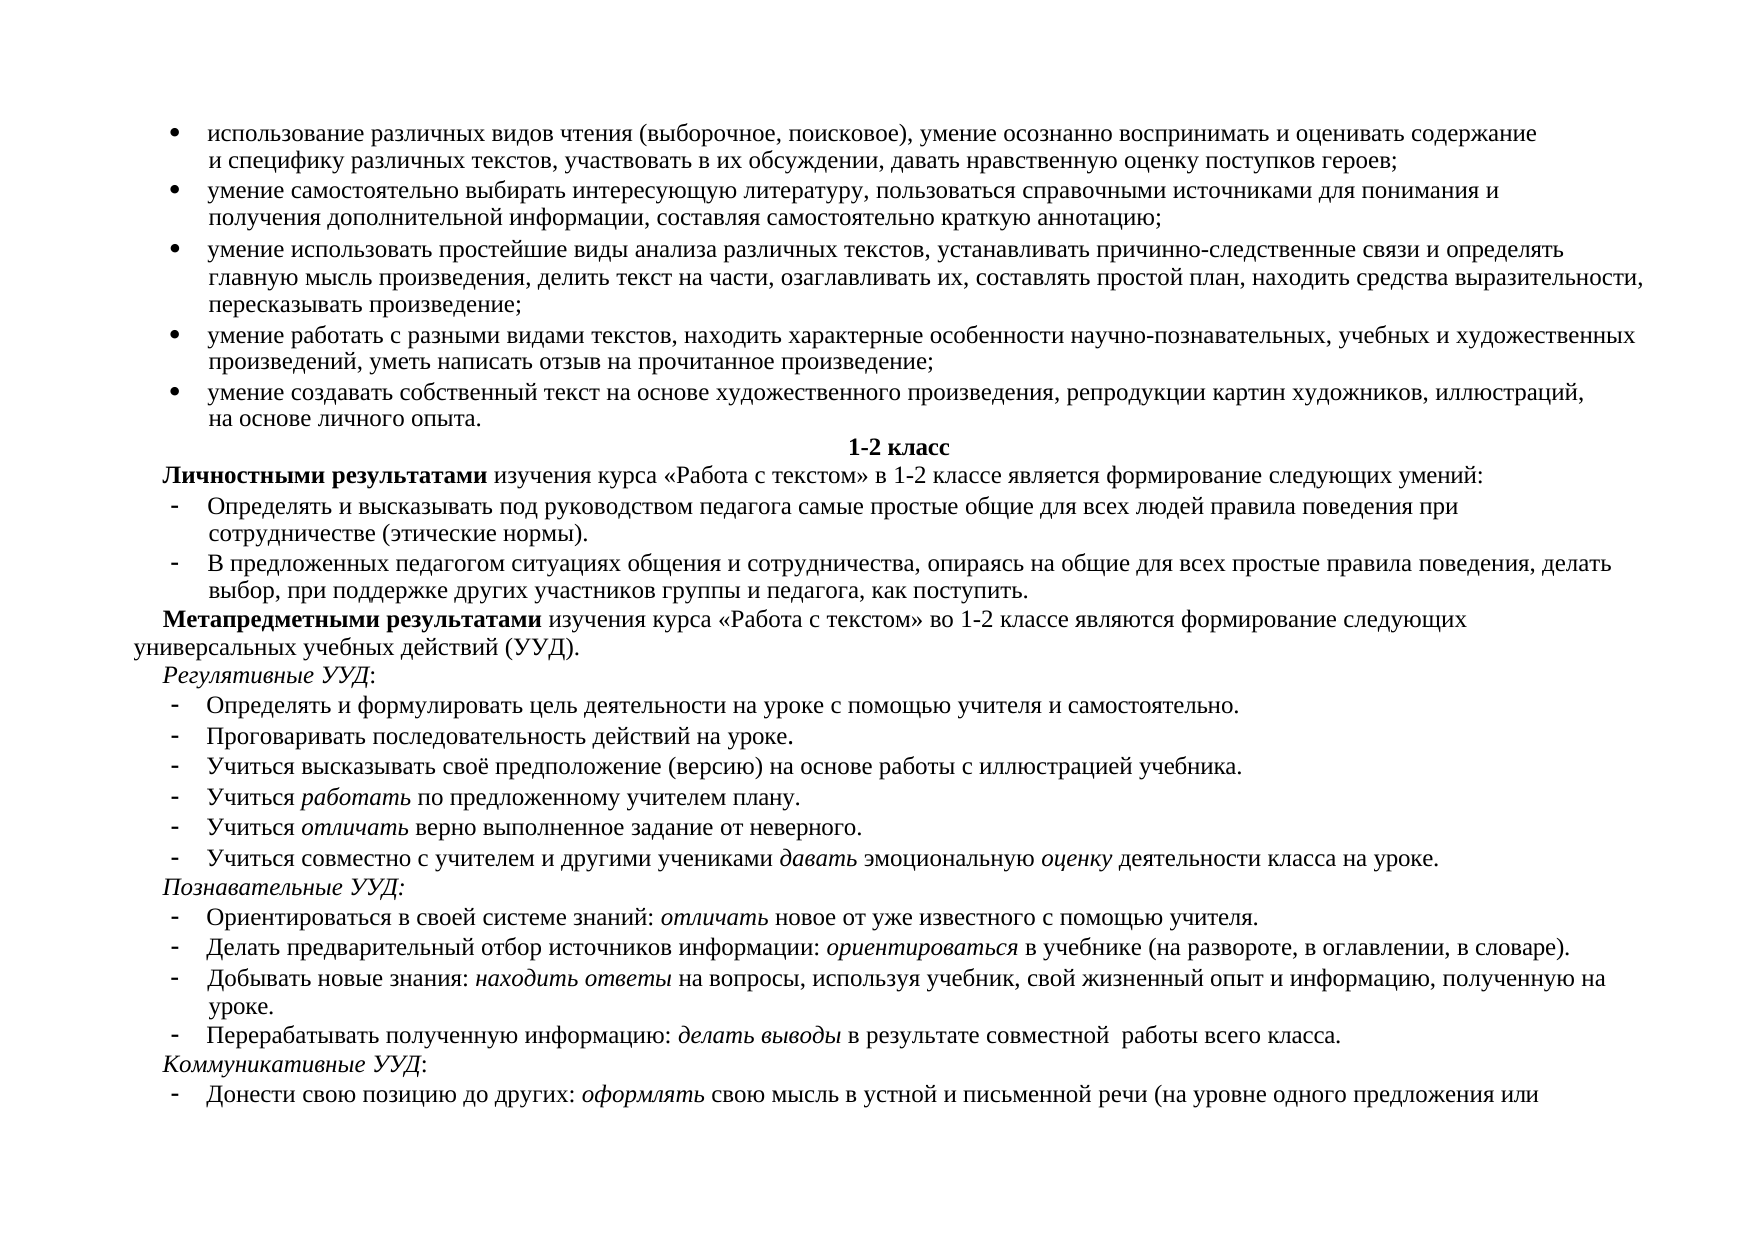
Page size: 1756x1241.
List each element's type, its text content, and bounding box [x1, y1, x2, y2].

text Метапредметными результатами изучения курса «Работа с текстом» во 1-2 классе являются формирование следующих универсальных учебных действий (УУД). [133, 605, 1539, 660]
list Перерабатывать полученную информацию: делать выводы в результате совместной работы всего класса. [171, 1019, 1726, 1050]
list умение самостоятельно выбирать интересующую литературу, пользоваться справочными источниками для понимания и получения дополнительной информации, составляя самостоятельно краткую аннотацию; [170, 177, 1499, 231]
list В предложенных педагогом ситуациях общения и сотрудничества, опираясь на общие для всех простые правила поведения, делать выбор, при поддержке других участников группы и педагога, как поступить. [170, 550, 1612, 604]
subtitle 1-2 класс [848, 433, 1726, 461]
list умение создавать собственный текст на основе художественного произведения, репродукции картин художников, иллюстраций, на основе личного опыта. [170, 379, 1585, 432]
list Донести свою позицию до других: оформлять свою мысль в устной и письменной речи (на уровне одного предложения или [171, 1078, 1726, 1109]
list Учиться высказывать своё предположение (версию) на основе работы с иллюстрацией учебника. [171, 750, 1726, 781]
list Учиться работать по предложенному учителем плану. [171, 781, 1726, 811]
list Ориентироваться в своей системе знаний: отличать новое от уже известного с помощью учителя. [171, 901, 1726, 931]
text Коммуникативные УУД: [162, 1050, 1726, 1078]
text Личностными результатами изучения курса «Работа с текстом» в 1-2 классе является формирование следующих умений: [162, 461, 1726, 490]
list Учиться отличать верно выполненное задание от неверного. [171, 811, 1726, 842]
text Регулятивные УУД: [162, 661, 1726, 689]
list умение работать с разными видами текстов, находить характерные особенности научно-познавательных, учебных и художественных произведений, уметь написать отзыв на прочитанное произведение; [170, 322, 1637, 375]
list Добывать новые знания: находить ответы на вопросы, используя учебник, свой жизненный опыт и информацию, полученную на уроке. [170, 965, 1607, 1019]
list умение использовать простейшие виды анализа различных текстов, устанавливать причинно-следственные связи и определять [171, 233, 1726, 263]
text главную мысль произведения, делить текст на части, озаглавливать их, составлять простой план, находить средства выразительности, пересказывать произведение; [208, 263, 1668, 318]
list Делать предварительный отбор источников информации: ориентироваться в учебнике (на развороте, в оглавлении, в словаре). [171, 931, 1726, 962]
list Проговаривать последовательность действий на уроке. [171, 720, 1726, 750]
list Учиться совместно с учителем и другими учениками давать эмоциональную оценку деятельности класса на уроке. [171, 842, 1726, 872]
list использование различных видов чтения (выборочное, поисковое), умение осознанно воспринимать и оценивать содержание и специфику различных текстов, участвовать в их обсуждении, давать нравственную оценку поступков героев; [170, 120, 1537, 174]
list Определять и высказывать под руководством педагога самые простые общие для всех людей правила поведения при сотрудничестве (этические нормы). [170, 493, 1459, 547]
text Познавательные УУД: [162, 872, 1726, 901]
list Определять и формулировать цель деятельности на уроке с помощью учителя и самостоятельно. [171, 689, 1726, 720]
